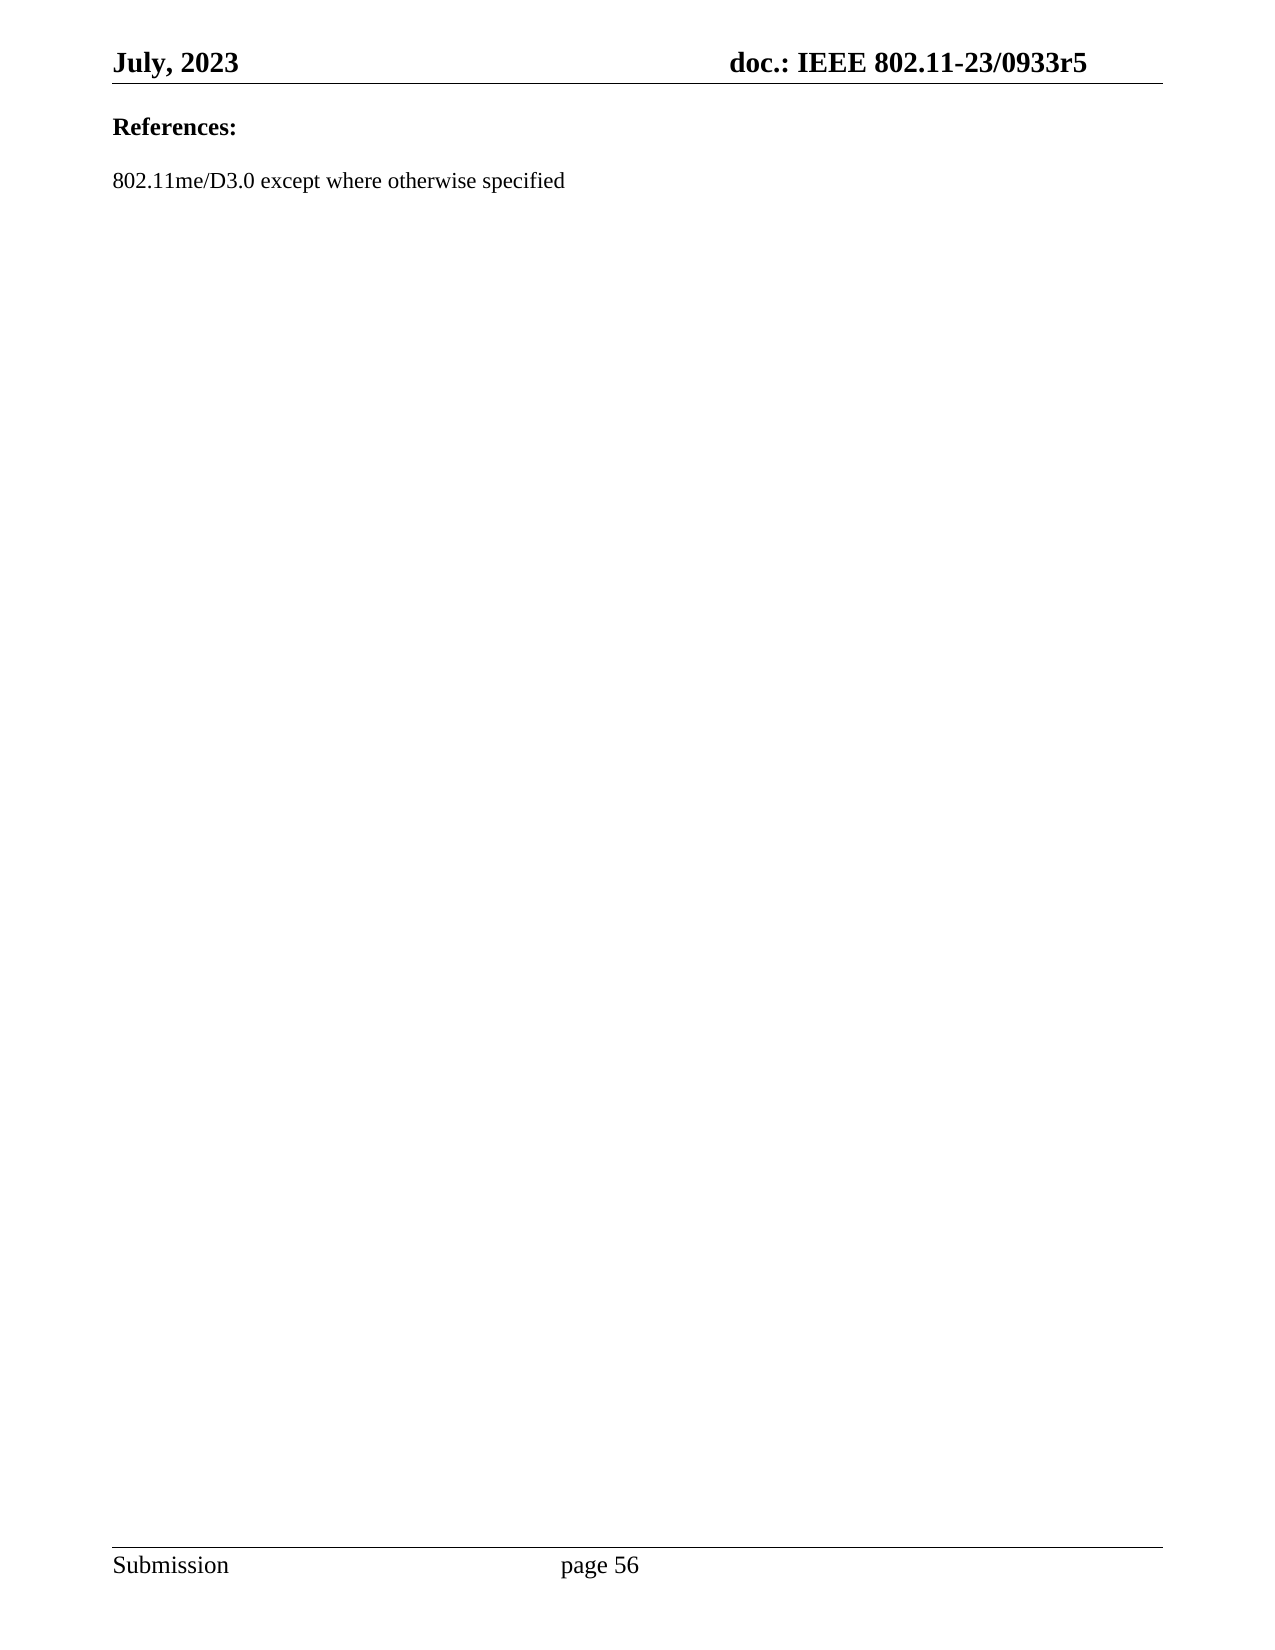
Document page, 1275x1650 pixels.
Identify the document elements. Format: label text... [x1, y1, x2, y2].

text References: [112, 112, 1163, 141]
text 802.11me/D3.0 except where otherwise specified [112, 167, 1163, 194]
